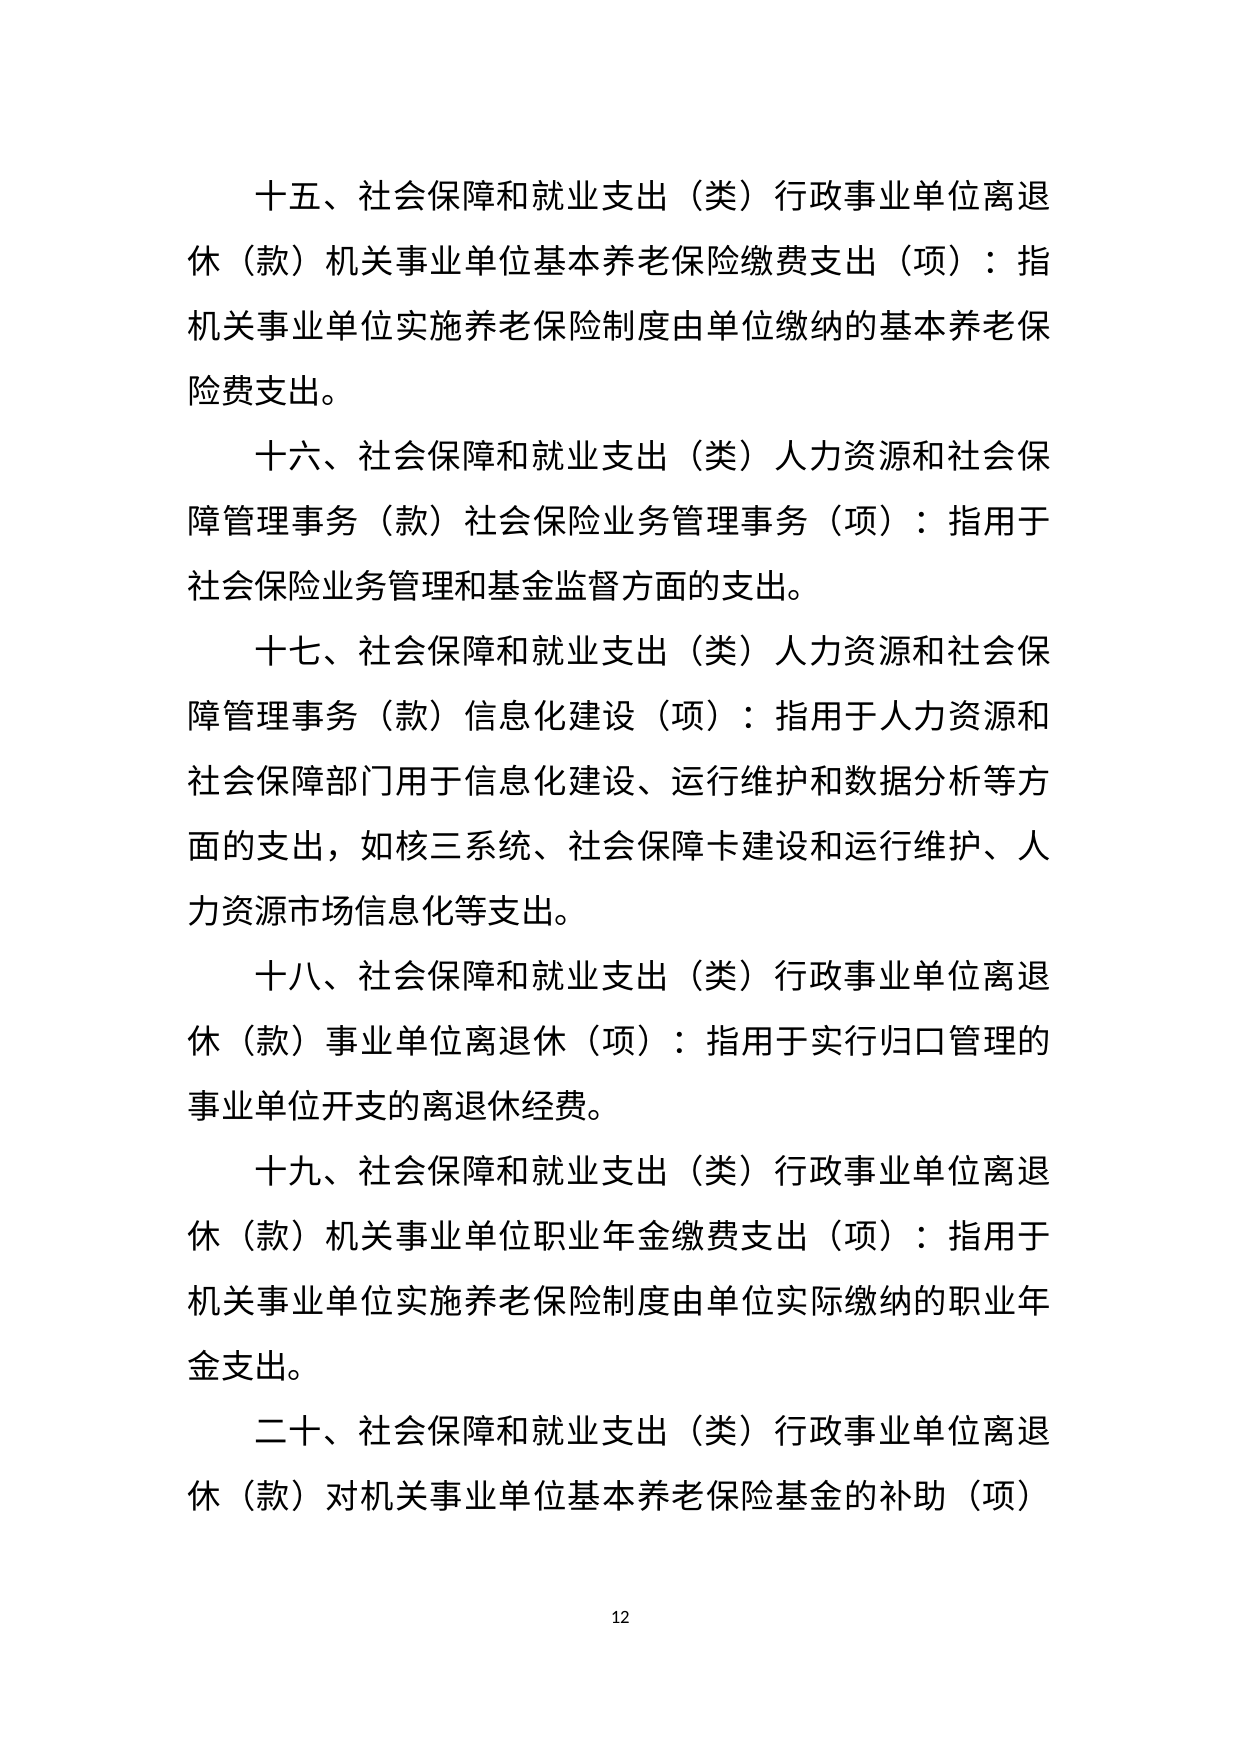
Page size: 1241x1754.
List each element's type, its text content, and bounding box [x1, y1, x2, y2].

text 十五、社会保障和就业支出（类）行政事业单位离退休（款）机关事业单位基本养老保险缴费支出（项）：指机关事业单位实施养老保险制度由单位缴纳的基本养老保险费支出。 [187, 162, 1053, 422]
text 十六、社会保障和就业支出（类）人力资源和社会保障管理事务（款）社会保险业务管理事务（项）：指用于社会保险业务管理和基金监督方面的支出。 [187, 422, 1053, 617]
text 十八、社会保障和就业支出（类）行政事业单位离退休（款）事业单位离退休（项）：指用于实行归口管理的事业单位开支的离退休经费。 [187, 942, 1053, 1137]
text 十九、社会保障和就业支出（类）行政事业单位离退休（款）机关事业单位职业年金缴费支出（项）：指用于机关事业单位实施养老保险制度由单位实际缴纳的职业年金支出。 [187, 1137, 1053, 1397]
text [187, 1397, 1053, 1527]
text 十七、社会保障和就业支出（类）人力资源和社会保障管理事务（款）信息化建设（项）：指用于人力资源和社会保障部门用于信息化建设、运行维护和数据分析等方面的支出，如核三系统、社会保障卡建设和运行维护、人力资源市场信息化等支出。 [187, 617, 1053, 942]
